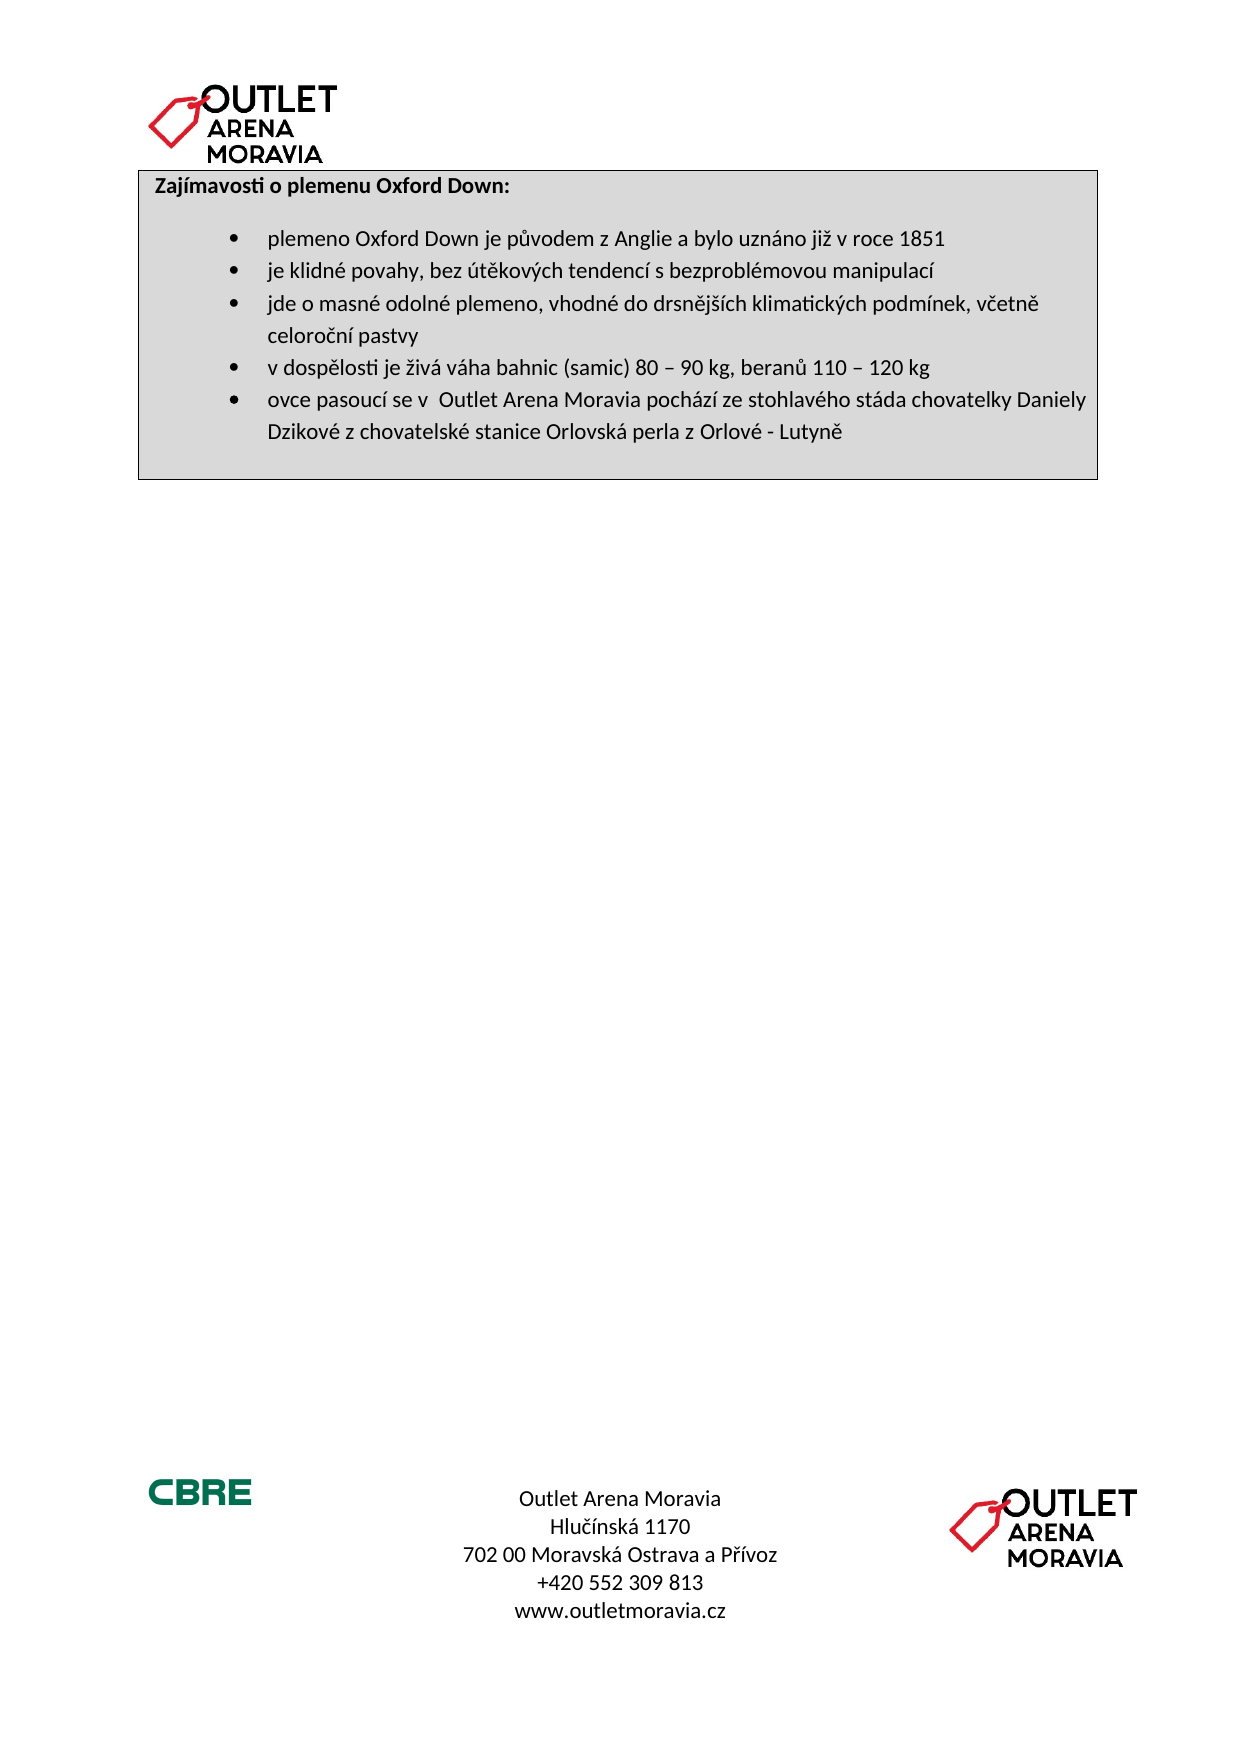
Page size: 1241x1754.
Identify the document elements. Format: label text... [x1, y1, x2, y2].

picture [147, 1476, 254, 1507]
table_header Zajímavosti o plemenu Oxford Down: plemeno Oxford Down je původem z Anglie a bylo uznáno již v roce 1851 je klidné povahy, bez útěkových tendencí s bezproblémovou manipulací jde o masné odolné plemeno, vhodné do drsnějších klimatických podmínek, včetně celoroční pastvy v dospělosti je živá váha bahnic (samic) 80 – 90 kg, beranů 110 – 120 kg ovce pasoucí se v Outlet Arena Moravia pochází ze stohlavého stáda chovatelky Daniely Dzikové z chovatelské stanice Orlovská perla z Orlové - Lutyně [139, 171, 1097, 479]
picture [948, 1478, 1147, 1575]
picture [147, 73, 347, 170]
